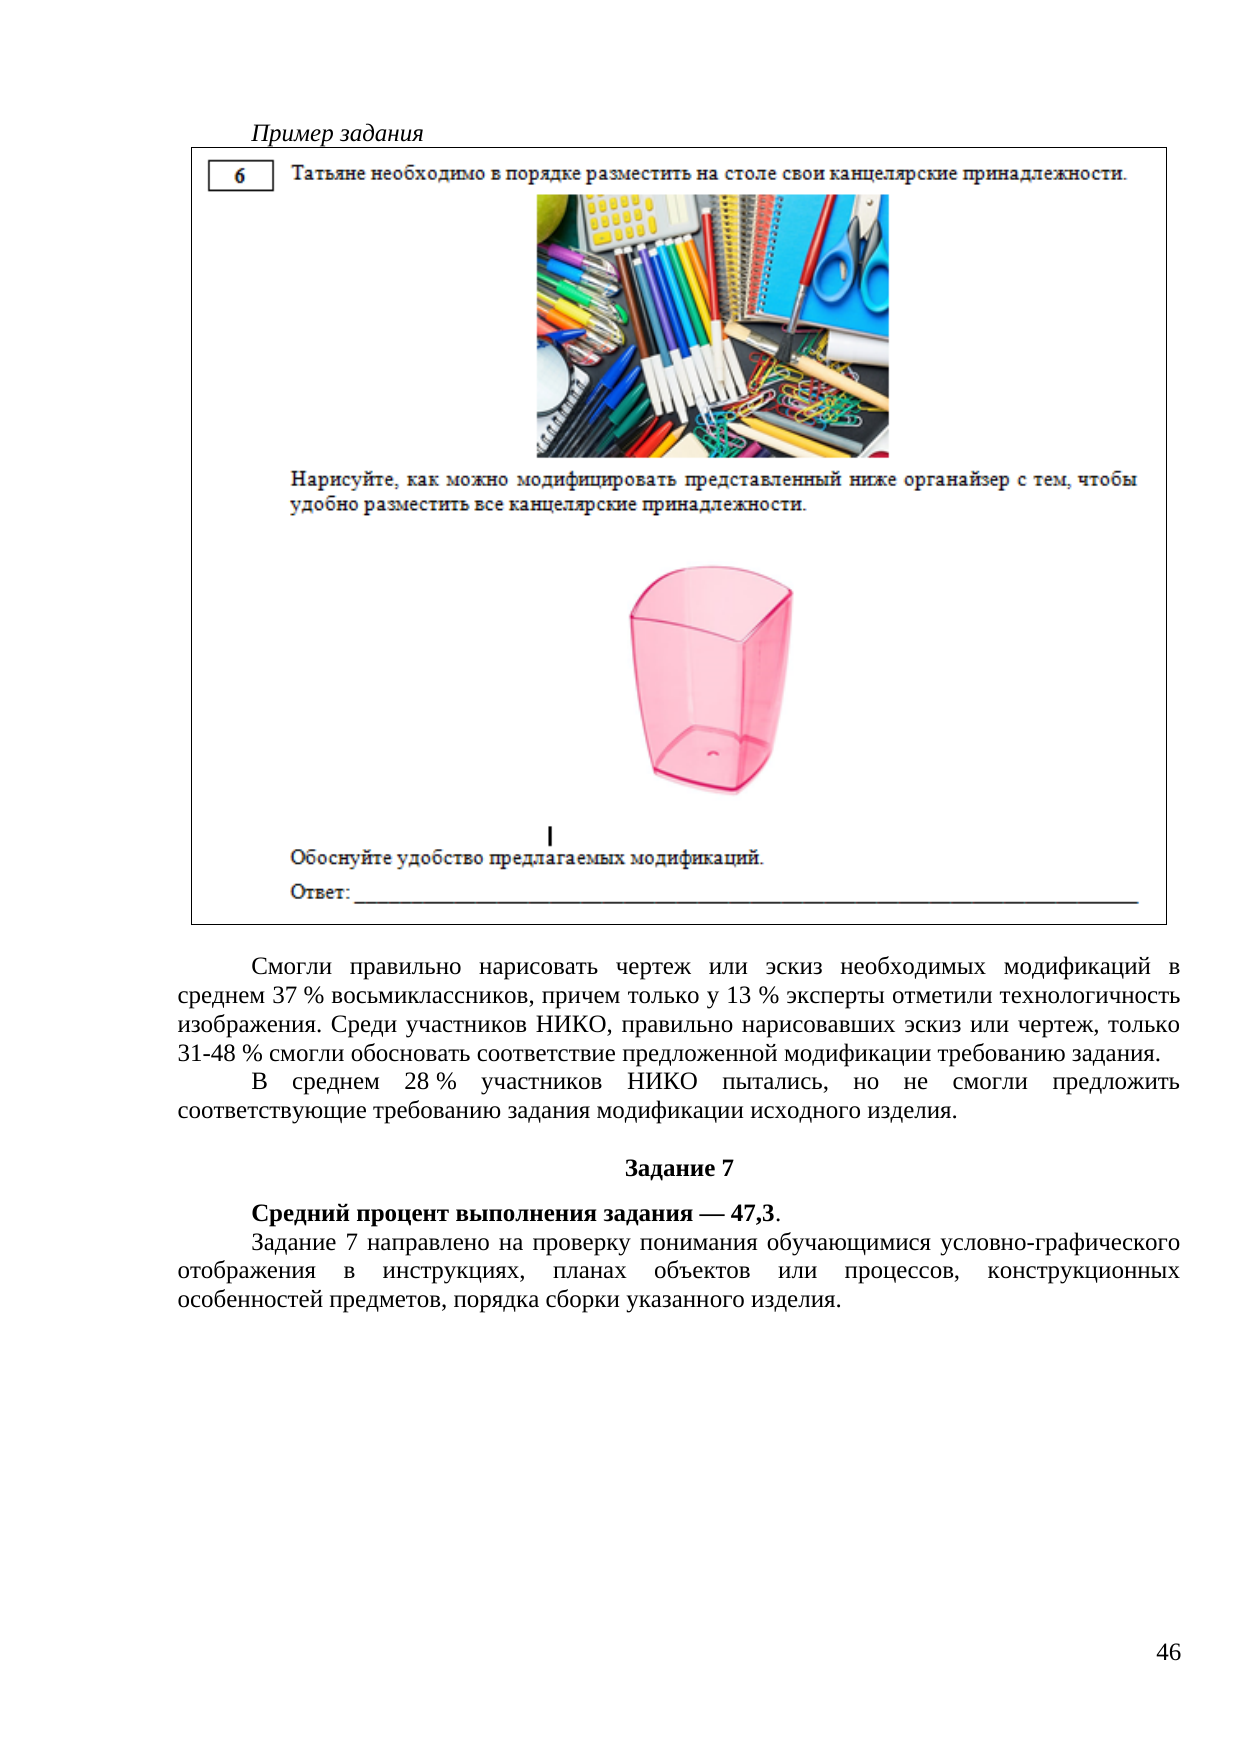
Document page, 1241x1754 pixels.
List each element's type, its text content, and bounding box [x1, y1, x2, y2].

text Смогли правильно нарисовать чертеж или эскиз необходимых модификаций в среднем 37 % восьмиклассников, причем только у 13 % эксперты отметили технологичность изображения. Среди участников НИКО, правильно нарисовавших эскиз или чертеж, только 31-48 % смогли обосновать соответствие предложенной модификации требованию задания. [177, 951, 1181, 1066]
text Средний процент выполнения задания — 47,3. [177, 1198, 1181, 1227]
picture [192, 148, 1166, 924]
text В среднем 28 % участников НИКО пытались, но не смогли предложить соответствующие требованию задания модификации исходного изделия. [177, 1066, 1181, 1124]
text Задание 7 [177, 1153, 1181, 1181]
text Пример задания [177, 118, 1181, 147]
text Задание 7 направлено на проверку понимания обучающимися условно-графического отображения в инструкциях, планах объектов или процессов, конструкционных особенностей предметов, порядка сборки указанного изделия. [177, 1227, 1181, 1313]
